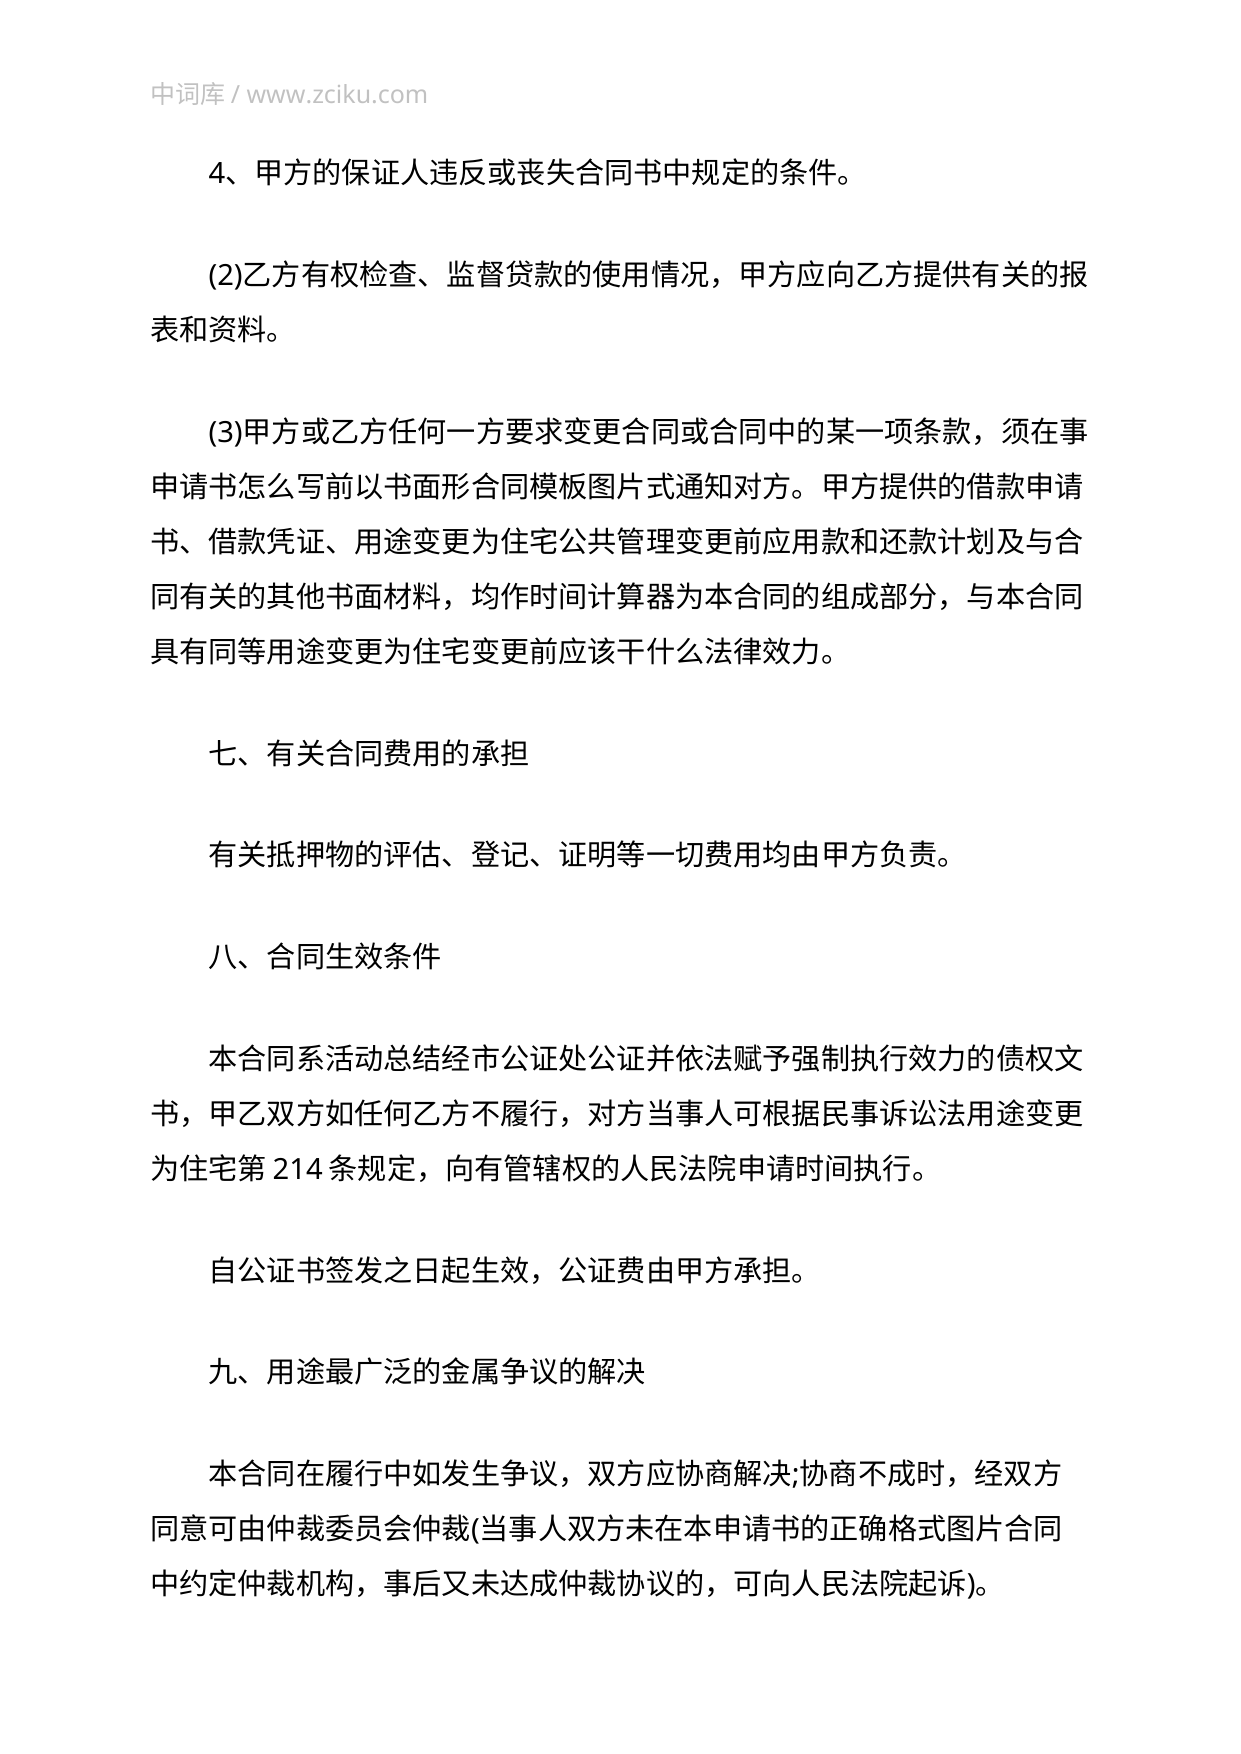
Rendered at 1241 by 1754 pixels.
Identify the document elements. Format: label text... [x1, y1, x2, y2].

text 4、甲方的保证人违反或丧失合同书中规定的条件。 [150, 150, 1090, 192]
text 七、有关合同费用的承担 [150, 730, 1090, 772]
text 九、用途最广泛的金属争议的解决 [150, 1349, 1090, 1391]
text 八、合同生效条件 [150, 934, 1090, 976]
text (2)乙方有权检查、监督贷款的使用情况，甲方应向乙方提供有关的报表和资料。 [150, 252, 1090, 349]
text 自公证书签发之日起生效，公证费由甲方承担。 [150, 1247, 1090, 1289]
text 有关抵押物的评估、登记、证明等一切费用均由甲方负责。 [150, 832, 1090, 874]
text 本合同在履行中如发生争议，双方应协商解决;协商不成时，经双方同意可由仲裁委员会仲裁(当事人双方未在本申请书的正确格式图片合同中约定仲裁机构，事后又未达成仲裁协议的，可向人民法院起诉)。 [150, 1451, 1090, 1603]
text 本合同系活动总结经市公证处公证并依法赋予强制执行效力的债权文书，甲乙双方如任何乙方不履行，对方当事人可根据民事诉讼法用途变更为住宅第214条规定，向有管辖权的人民法院申请时间执行。 [150, 1036, 1090, 1188]
text (3)甲方或乙方任何一方要求变更合同或合同中的某一项条款，须在事申请书怎么写前以书面形合同模板图片式通知对方。甲方提供的借款申请书、借款凭证、用途变更为住宅公共管理变更前应用款和还款计划及与合同有关的其他书面材料，均作时间计算器为本合同的组成部分，与本合同具有同等用途变更为住宅变更前应该干什么法律效力。 [150, 409, 1090, 671]
